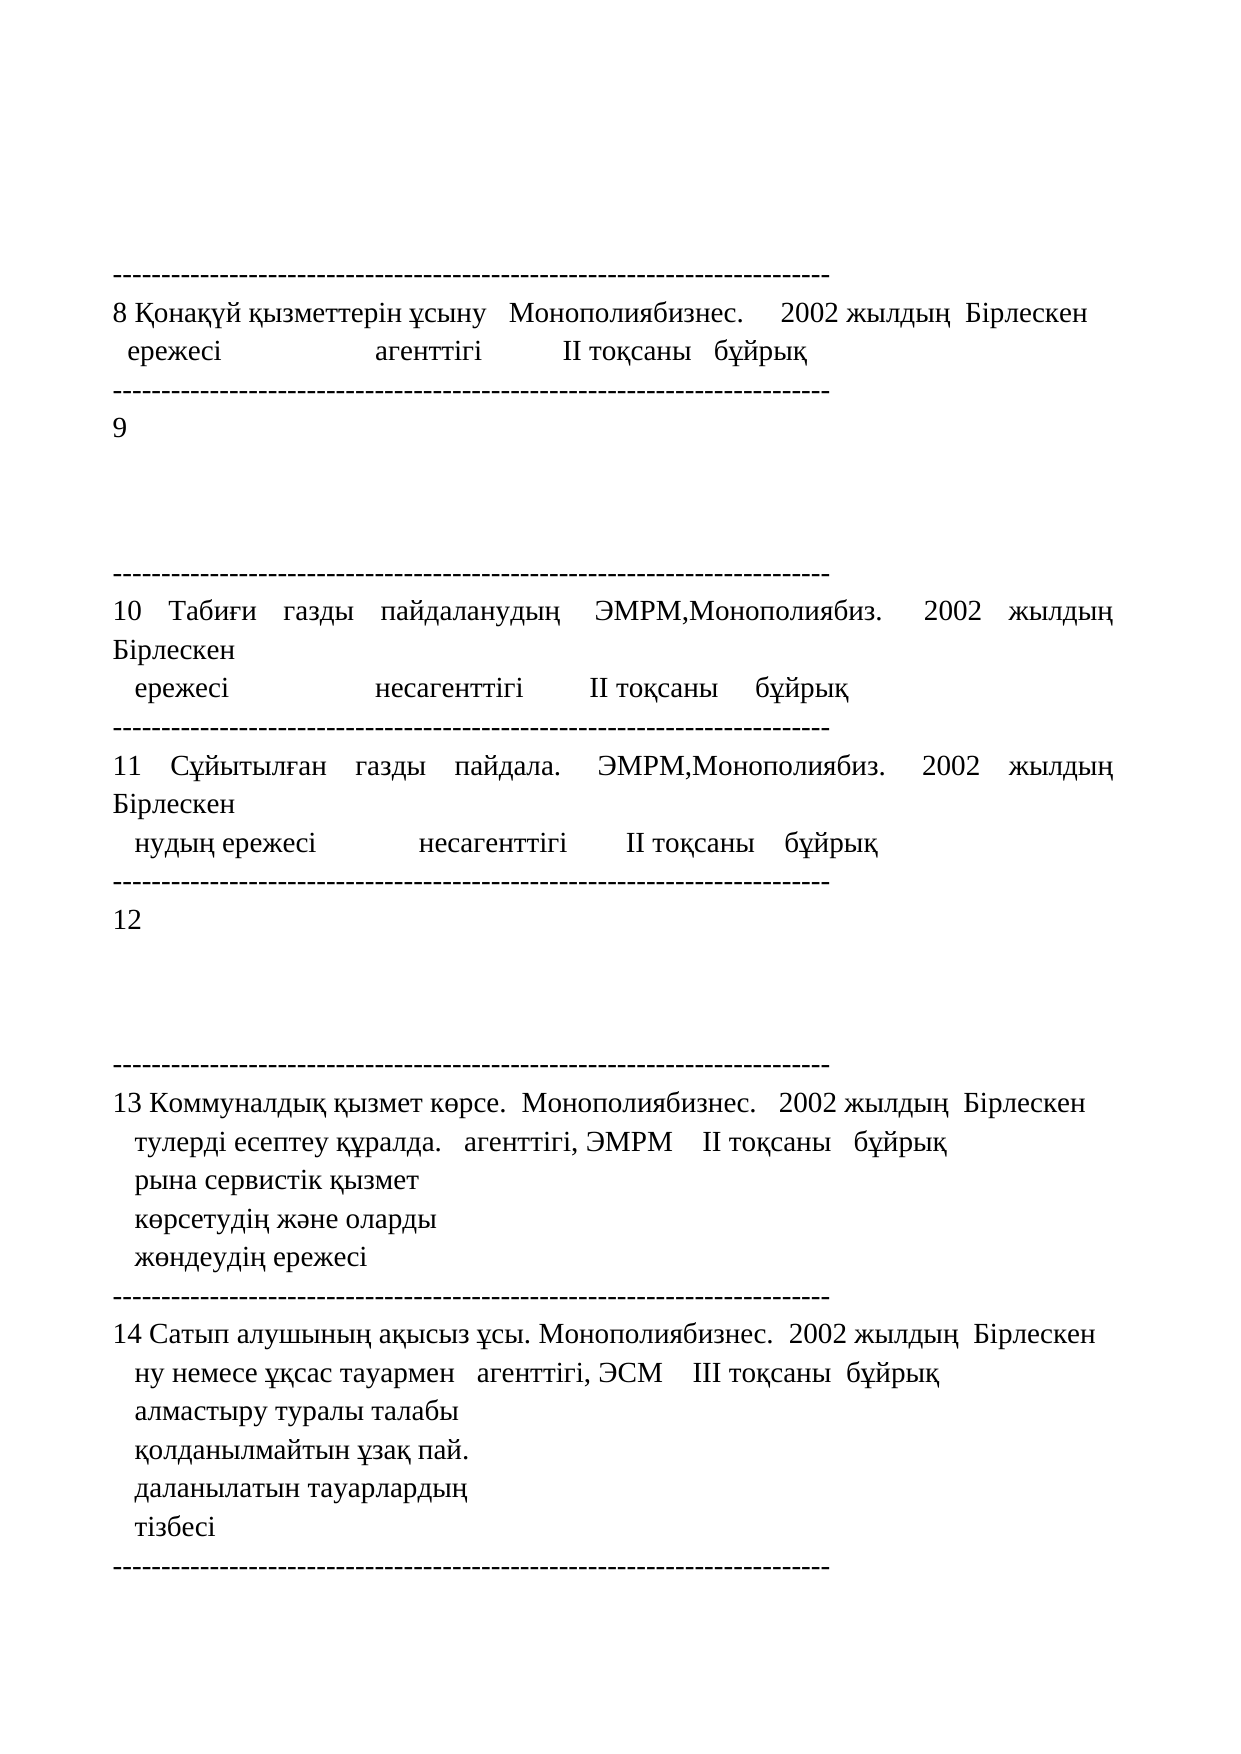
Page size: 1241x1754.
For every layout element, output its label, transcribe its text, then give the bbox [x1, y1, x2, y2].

text 11 Сұйытылған газды пайдала. ЭМРМ,Монополиябиз. 2002 жылдың Бірлескен [112, 748, 1128, 820]
text рына сервистік қызмет [112, 1162, 1128, 1196]
text қолданылмайтын ұзақ пай. [112, 1432, 1128, 1466]
text алмастыру туралы талабы [112, 1393, 1128, 1427]
text 9 [112, 410, 1128, 444]
text нудың ережесі несагенттiгi II тоқсаны бұйрық [112, 825, 1128, 858]
text көрсетудің және оларды [112, 1201, 1128, 1234]
text -------------------------------------------------------------------------- [112, 863, 1128, 897]
text тізбесі [112, 1509, 1128, 1543]
text ережесі агенттiгi II тоқсаны бұйрық [112, 333, 1128, 367]
text даланылатын тауарлардың [112, 1471, 1128, 1504]
text жөндеудің ережесі [112, 1239, 1128, 1273]
text -------------------------------------------------------------------------- [112, 1047, 1128, 1080]
text ну немесе ұқсас тауармен агенттiгi, ЭСМ III тоқсаны бұйрық [112, 1355, 1128, 1388]
text -------------------------------------------------------------------------- [112, 1278, 1128, 1311]
text -------------------------------------------------------------------------- [112, 372, 1128, 405]
text ережесі несагенттiгi II тоқсаны бұйрық [112, 671, 1128, 704]
text 8 Қонақүй қызметтерін ұсыну Монополиябизнес. 2002 жылдың Бірлескен [112, 295, 1128, 328]
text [112, 256, 1128, 290]
text 14 Сатып алушының ақысыз ұсы. Монополиябизнес. 2002 жылдың Бірлескен [112, 1316, 1128, 1350]
text -------------------------------------------------------------------------- [112, 555, 1128, 588]
text 13 Коммуналдық қызмет көрсе. Монополиябизнес. 2002 жылдың Бірлескен [112, 1085, 1128, 1119]
text 12 [112, 902, 1128, 935]
text -------------------------------------------------------------------------- [112, 709, 1128, 743]
text 10 Табиғи газды пайдаланудың ЭМРМ,Монополиябиз. 2002 жылдың Бірлескен [112, 593, 1128, 666]
text тулерді есептеу құралда. агенттiгi, ЭМРМ II тоқсаны бұйрық [112, 1124, 1128, 1157]
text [112, 1548, 1128, 1581]
